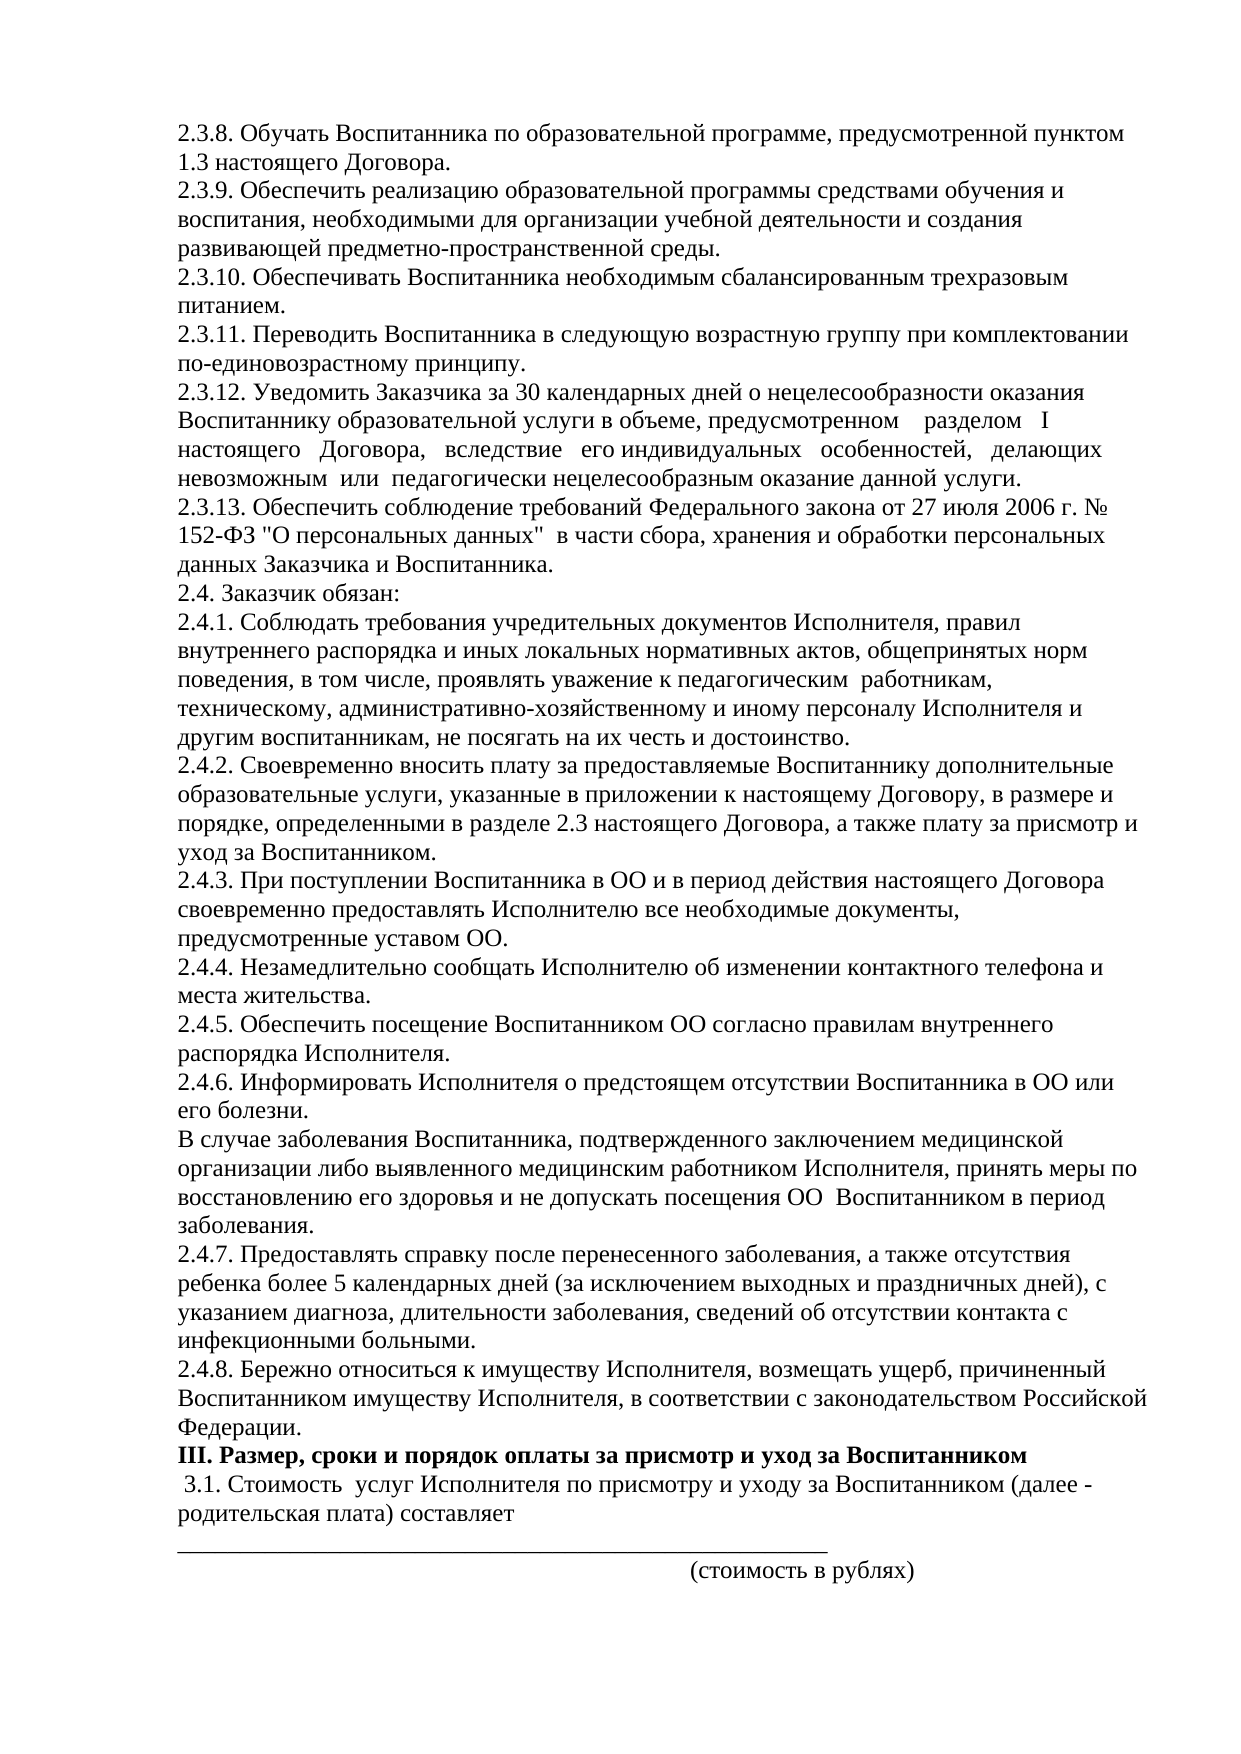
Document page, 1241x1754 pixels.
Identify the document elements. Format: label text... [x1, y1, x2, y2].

text 2.4.2. Своевременно вносить плату за предоставляемые Воспитаннику дополнительные образовательные услуги, указанные в приложении к настоящему Договору, в размере и порядке, определенными в разделе 2.3 настоящего Договора, а также плату за присмотр и уход за Воспитанником. [177, 751, 1152, 866]
text 2.4.7. Предоставлять справку после перенесенного заболевания, а также отсутствия ребенка более 5 календарных дней (за исключением выходных и праздничных дней), с указанием диагноза, длительности заболевания, сведений об отсутствии контакта с инфекционными больными. [177, 1239, 1152, 1354]
text 2.3.11. Переводить Воспитанника в следующую возрастную группу при комплектовании по-единовозрастному принципу. [177, 319, 1152, 377]
text 2.4.1. Соблюдать требования учредительных документов Исполнителя, правил внутреннего распорядка и иных локальных нормативных актов, общепринятых норм поведения, в том числе, проявлять уважение к педагогическим работникам, техническому, административно-хозяйственному и иному персоналу Исполнителя и другим воспитанникам, не посягать на их честь и достоинство. [177, 607, 1152, 751]
text 2.4.3. При поступлении Воспитанника в ОО и в период действия настоящего Договора своевременно предоставлять Исполнителю все необходимые документы, предусмотренные уставом ОО. [177, 866, 1152, 952]
text 2.3.10. Обеспечивать Воспитанника необходимым сбалансированным трехразовым питанием. [177, 262, 1152, 319]
text 2.4.6. Информировать Исполнителя о предстоящем отсутствии Воспитанника в ОО или его болезни. [177, 1067, 1152, 1124]
text 2.3.9. Обеспечить реализацию образовательной программы средствами обучения и воспитания, необходимыми для организации учебной деятельности и создания развивающей предметно-пространственной среды. [177, 176, 1152, 262]
text 2.4.8. Бережно относиться к имуществу Исполнителя, возмещать ущерб, причиненный Воспитанником имуществу Исполнителя, в соответствии с законодательством Российской Федерации. [177, 1354, 1152, 1441]
text III. Размер, сроки и порядок оплаты за присмотр и уход за Воспитанником [177, 1441, 1152, 1469]
text (стоимость в рублях) [177, 1556, 1152, 1584]
text 2.4.5. Обеспечить посещение Воспитанником ОО согласно правилам внутреннего распорядка Исполнителя. [177, 1009, 1152, 1067]
text 2.3.12. Уведомить Заказчика за 30 календарных дней о нецелесообразности оказания Воспитаннику образовательной услуги в объеме, предусмотренном разделом I настоящего Договора, вследствие его индивидуальных особенностей, делающих невозможным или педагогически нецелесообразным оказание данной услуги. [177, 377, 1152, 492]
text 2.3.8. Обучать Воспитанника по образовательной программе, предусмотренной пунктом 1.3 настоящего Договора. [177, 118, 1152, 176]
text 2.4.4. Незамедлительно сообщать Исполнителю об изменении контактного телефона и места жительства. [177, 952, 1152, 1009]
text 2.3.13. Обеспечить соблюдение требований Федерального закона от 27 июля . № 152-ФЗ "О персональных данных" в части сбора, хранения и обработки персональных данных Заказчика и Воспитанника. [177, 492, 1152, 578]
text 2.4. Заказчик обязан: [177, 578, 1152, 607]
text 3.1. Стоимость услуг Исполнителя по присмотру и уходу за Воспитанником (далее - родительская плата) составляет ____________________________________________________ [177, 1469, 1152, 1556]
text В случае заболевания Воспитанника, подтвержденного заключением медицинской организации либо выявленного медицинским работником Исполнителя, принять меры по восстановлению его здоровья и не допускать посещения ОО Воспитанником в период заболевания. [177, 1124, 1152, 1239]
